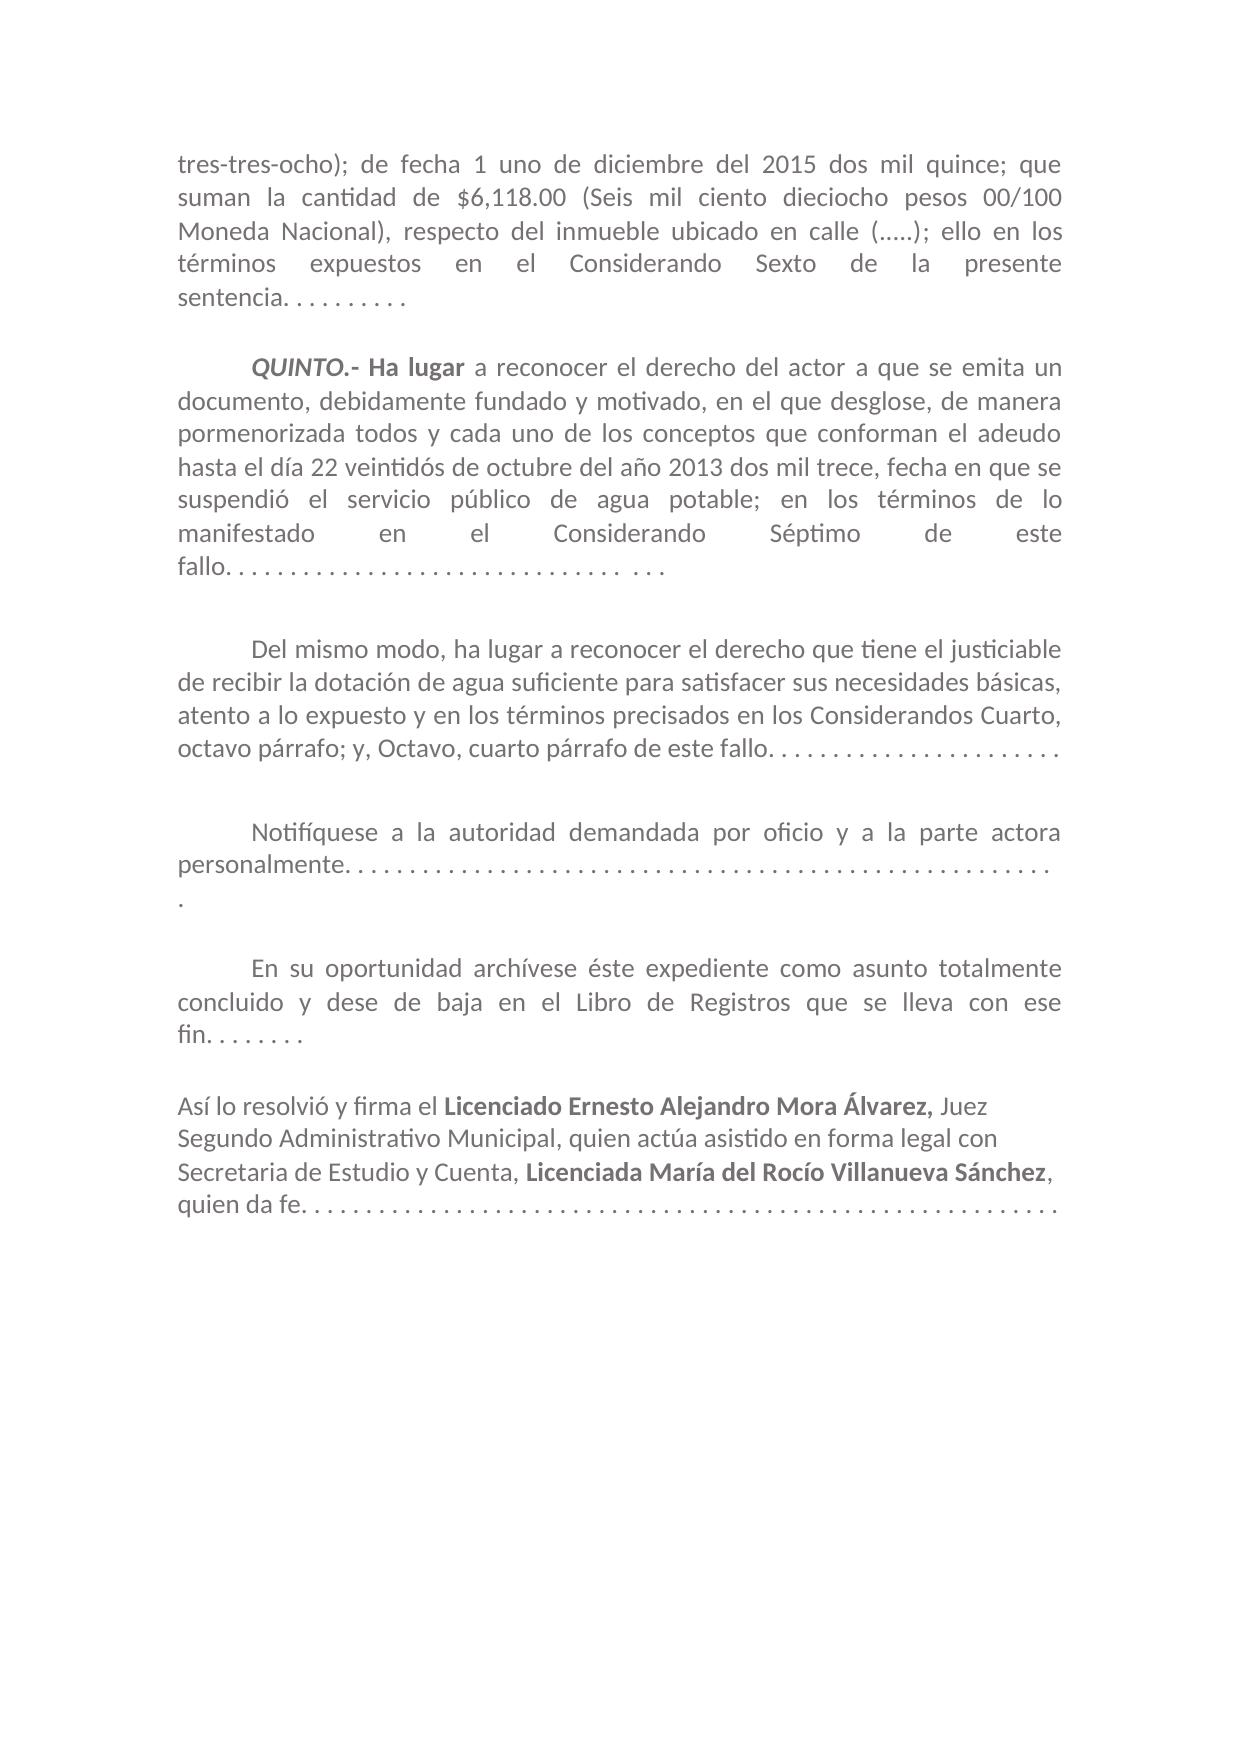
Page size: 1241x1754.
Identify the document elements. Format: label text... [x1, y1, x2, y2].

text Notifíquese a la autoridad demandada por oficio y a la parte actora personalmente. . . . . . . . . . . . . . . . . . . . . . . . . . . . . . . . . . . . . . . . . . . . . . . . . . . . . . . . [177, 815, 1063, 914]
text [177, 148, 1063, 313]
text En su oportunidad archívese éste expediente como asunto totalmente concluido y dese de baja en el Libro de Registros que se lleva con ese fin. . . . . . . . [177, 952, 1063, 1051]
text Así lo resolvió y firma el Licenciado Ernesto Alejandro Mora Álvarez, Juez Segundo Administrativo Municipal, quien actúa asistido en forma legal con Secretaria de Estudio y Cuenta, Licenciada María del Rocío Villanueva Sánchez, quien da fe. . . . . . . . . . . . . . . . . . . . . . . . . . . . . . . . . . . . . . . . . . . . . . . . . . . . . . . . . . . [177, 1089, 1063, 1221]
text Del mismo modo, ha lugar a reconocer el derecho que tiene el justiciable de recibir la dotación de agua suficiente para satisfacer sus necesidades básicas, atento a lo expuesto y en los términos precisados en los Considerandos Cuarto, octavo párrafo; y, Octavo, cuarto párrafo de este fallo. . . . . . . . . . . . . . . . . . . . . . . [177, 632, 1063, 764]
text QUINTO.- Ha lugar a reconocer el derecho del actor a que se emita un documento, debidamente fundado y motivado, en el que desglose, de manera pormenorizada todos y cada uno de los conceptos que conforman el adeudo hasta el día 22 veintidós de octubre del año 2013 dos mil trece, fecha en que se suspendió el servicio público de agua potable; en los términos de lo manifestado en el Considerando Séptimo de este fallo. . . . . . . . . . . . . . . . . . . . . . . . . . . . . . . . . . [177, 351, 1063, 582]
